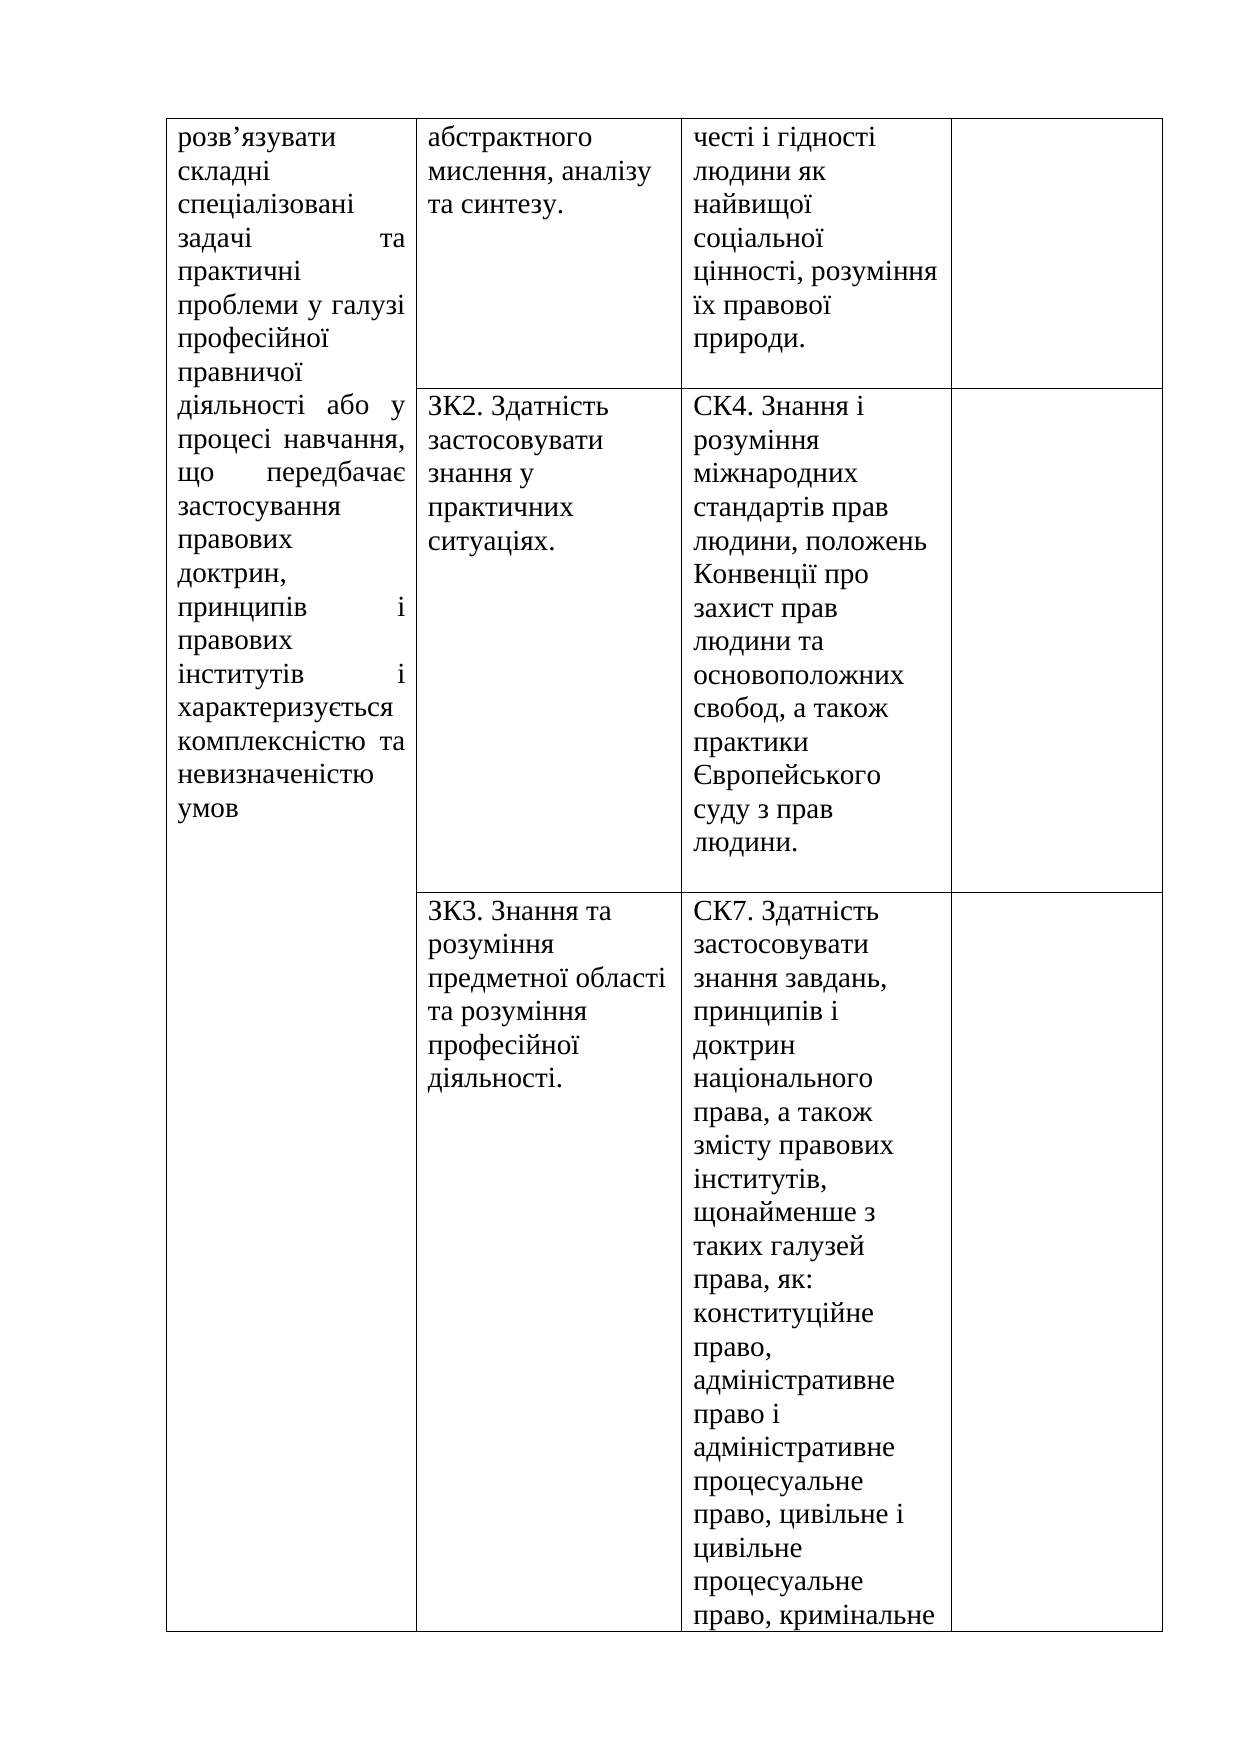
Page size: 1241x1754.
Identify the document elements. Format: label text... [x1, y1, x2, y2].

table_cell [417, 893, 681, 1631]
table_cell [682, 119, 951, 387]
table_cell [167, 119, 416, 1631]
table_cell СК4. Знання і розуміння міжнародних стандартів прав людини, положень Конвенції про захист прав людини та основоположних свобод, а також практики Європейського суду з прав людини. [682, 389, 951, 892]
table_cell [952, 389, 1162, 892]
table_cell [952, 119, 1162, 387]
table_cell [952, 893, 1162, 1631]
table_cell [417, 119, 681, 387]
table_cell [682, 893, 951, 1631]
table_cell ЗК2. Здатність застосовувати знання у практичних ситуаціях. [417, 389, 681, 892]
